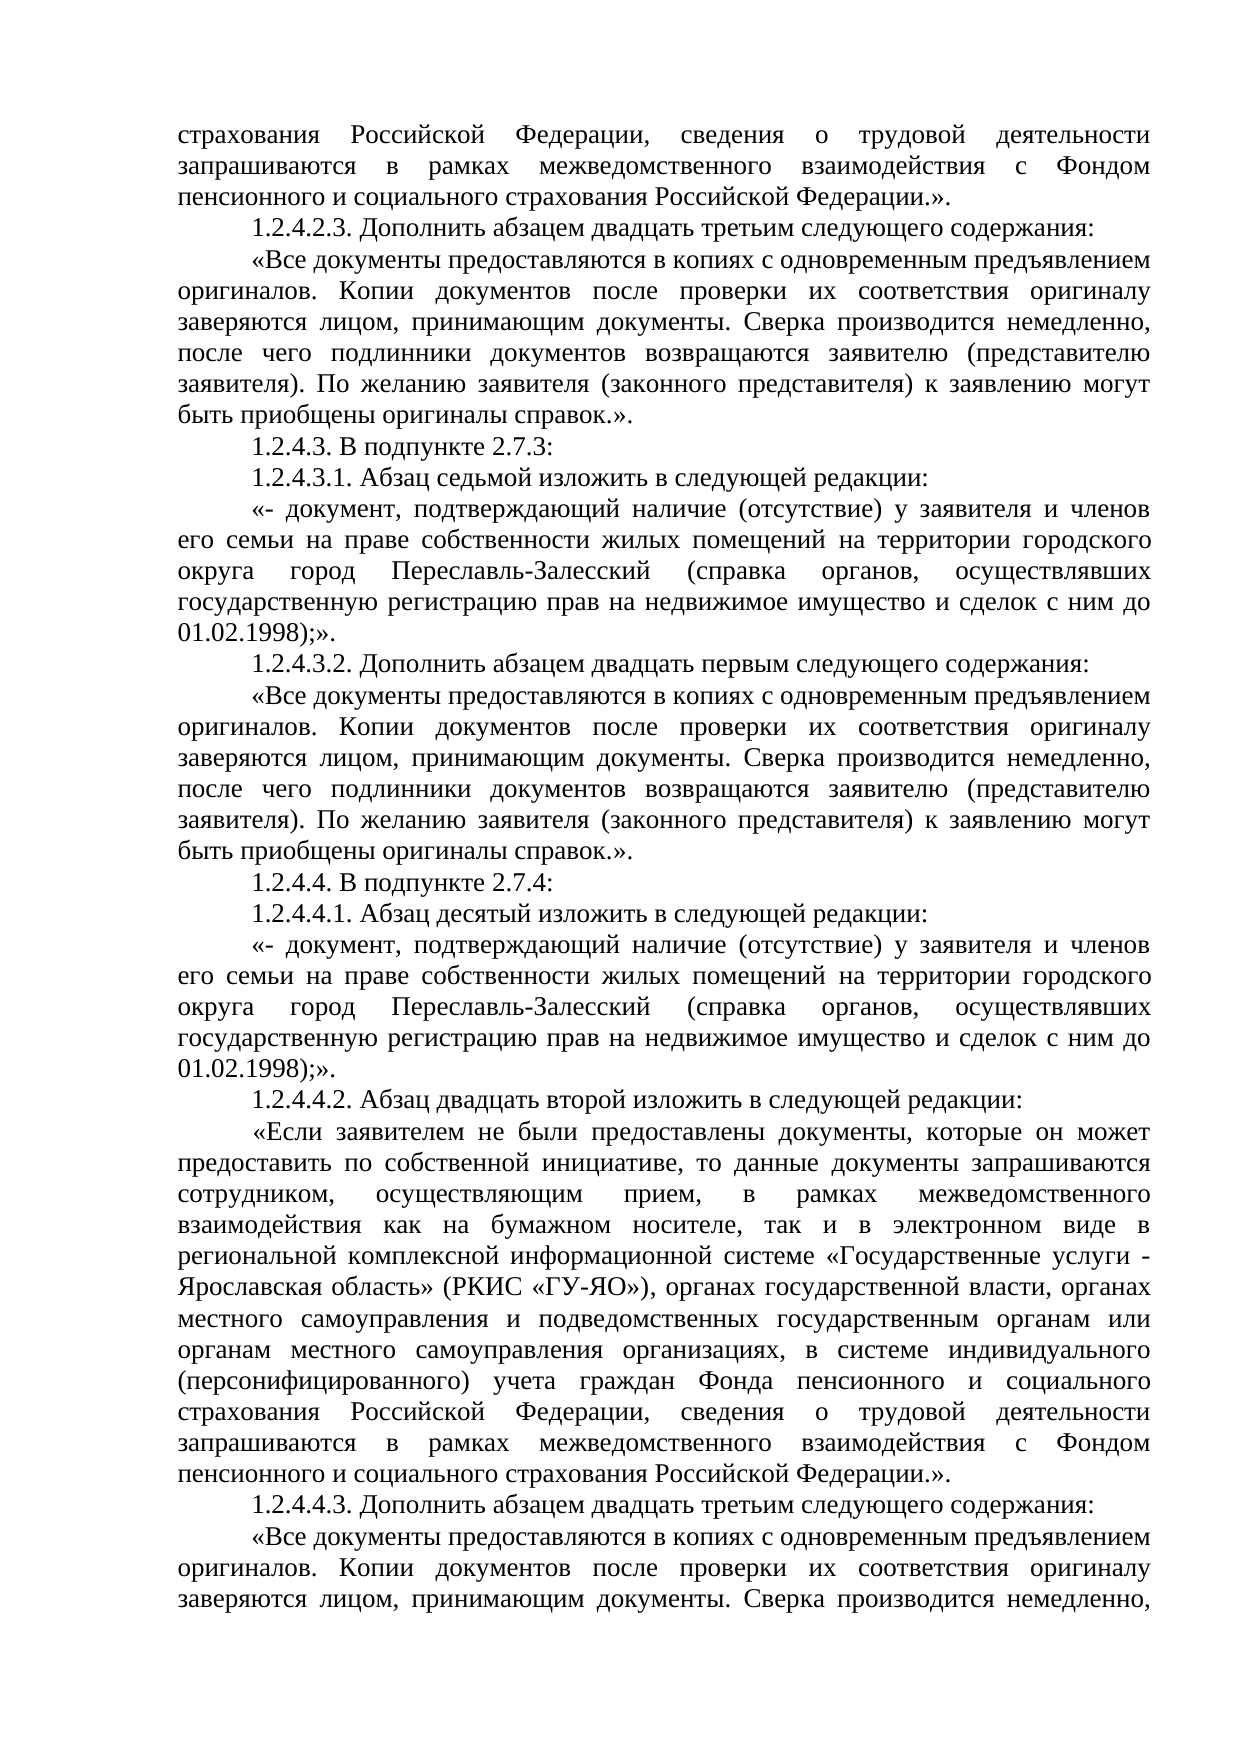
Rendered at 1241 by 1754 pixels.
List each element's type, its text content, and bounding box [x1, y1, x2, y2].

text 1.2.4.4.1. Абзац десятый изложить в следующей редакции: [177, 897, 1152, 928]
text 1.2.4.3.2. Дополнить абзацем двадцать первым следующего содержания: [177, 648, 1152, 679]
text 1.2.4.4. В подпункте 2.7.4: [177, 866, 1152, 897]
text 1.2.4.4.3. Дополнить абзацем двадцать третьим следующего содержания: [177, 1488, 1152, 1520]
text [177, 1520, 1152, 1613]
text 1.2.4.3.1. Абзац седьмой изложить в следующей редакции: [177, 461, 1152, 492]
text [177, 118, 1152, 212]
text 1.2.4.4.2. Абзац двадцать второй изложить в следующей редакции: [177, 1084, 1152, 1115]
text 1.2.4.2.3. Дополнить абзацем двадцать третьим следующего содержания: [177, 212, 1152, 243]
text 1.2.4.3. В подпункте 2.7.3: [177, 429, 1152, 461]
